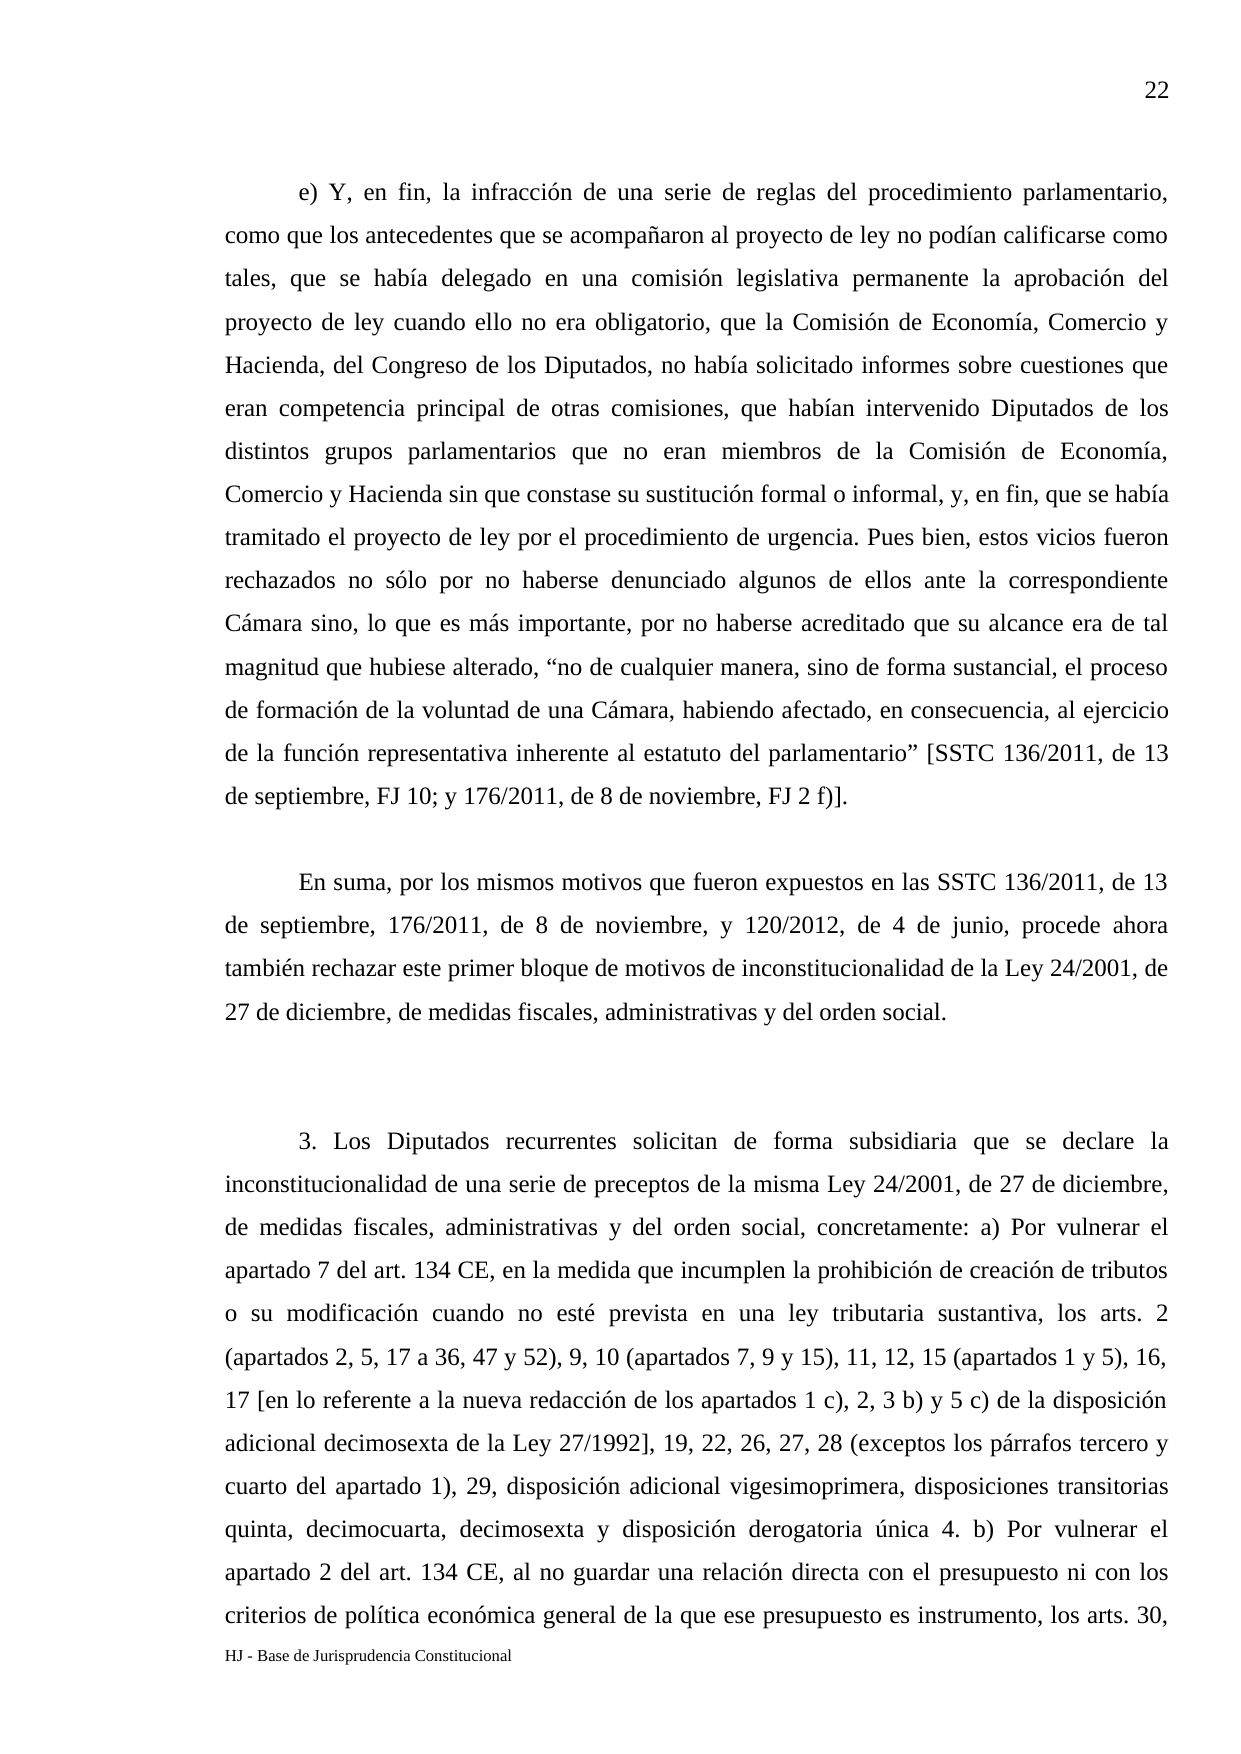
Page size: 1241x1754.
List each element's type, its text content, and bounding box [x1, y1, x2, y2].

text e) Y, en fin, la infracción de una serie de reglas del procedimiento parlamentario, como que los antecedentes que se acompañaron al proyecto de ley no podían calificarse como tales, que se había delegado en una comisión legislativa permanente la aprobación del proyecto de ley cuando ello no era obligatorio, que la Comisión de Economía, Comercio y Hacienda, del Congreso de los Diputados, no había solicitado informes sobre cuestiones que eran competencia principal de otras comisiones, que habían intervenido Diputados de los distintos grupos parlamentarios que no eran miembros de la Comisión de Economía, Comercio y Hacienda sin que constase su sustitución formal o informal, y, en fin, que se había tramitado el proyecto de ley por el procedimiento de urgencia. Pues bien, estos vicios fueron rechazados no sólo por no haberse denunciado algunos de ellos ante la correspondiente Cámara sino, lo que es más importante, por no haberse acreditado que su alcance era de tal magnitud que hubiese alterado, “no de cualquier manera, sino de forma sustancial, el proceso de formación de la voluntad de una Cámara, habiendo afectado, en consecuencia, al ejercicio de la función representativa inherente al estatuto del parlamentario” [SSTC 136/2011, de 13 de septiembre, FJ 10; y 176/2011, de 8 de noviembre, FJ 2 f)]. [224, 177, 1169, 810]
text En suma, por los mismos motivos que fueron expuestos en las SSTC 136/2011, de 13 de septiembre, 176/2011, de 8 de noviembre, y 120/2012, de 4 de junio, procede ahora también rechazar este primer bloque de motivos de inconstitucionalidad de la Ley 24/2001, de 27 de diciembre, de medidas fiscales, administrativas y del orden social. [224, 867, 1169, 1025]
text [224, 1126, 1169, 1629]
